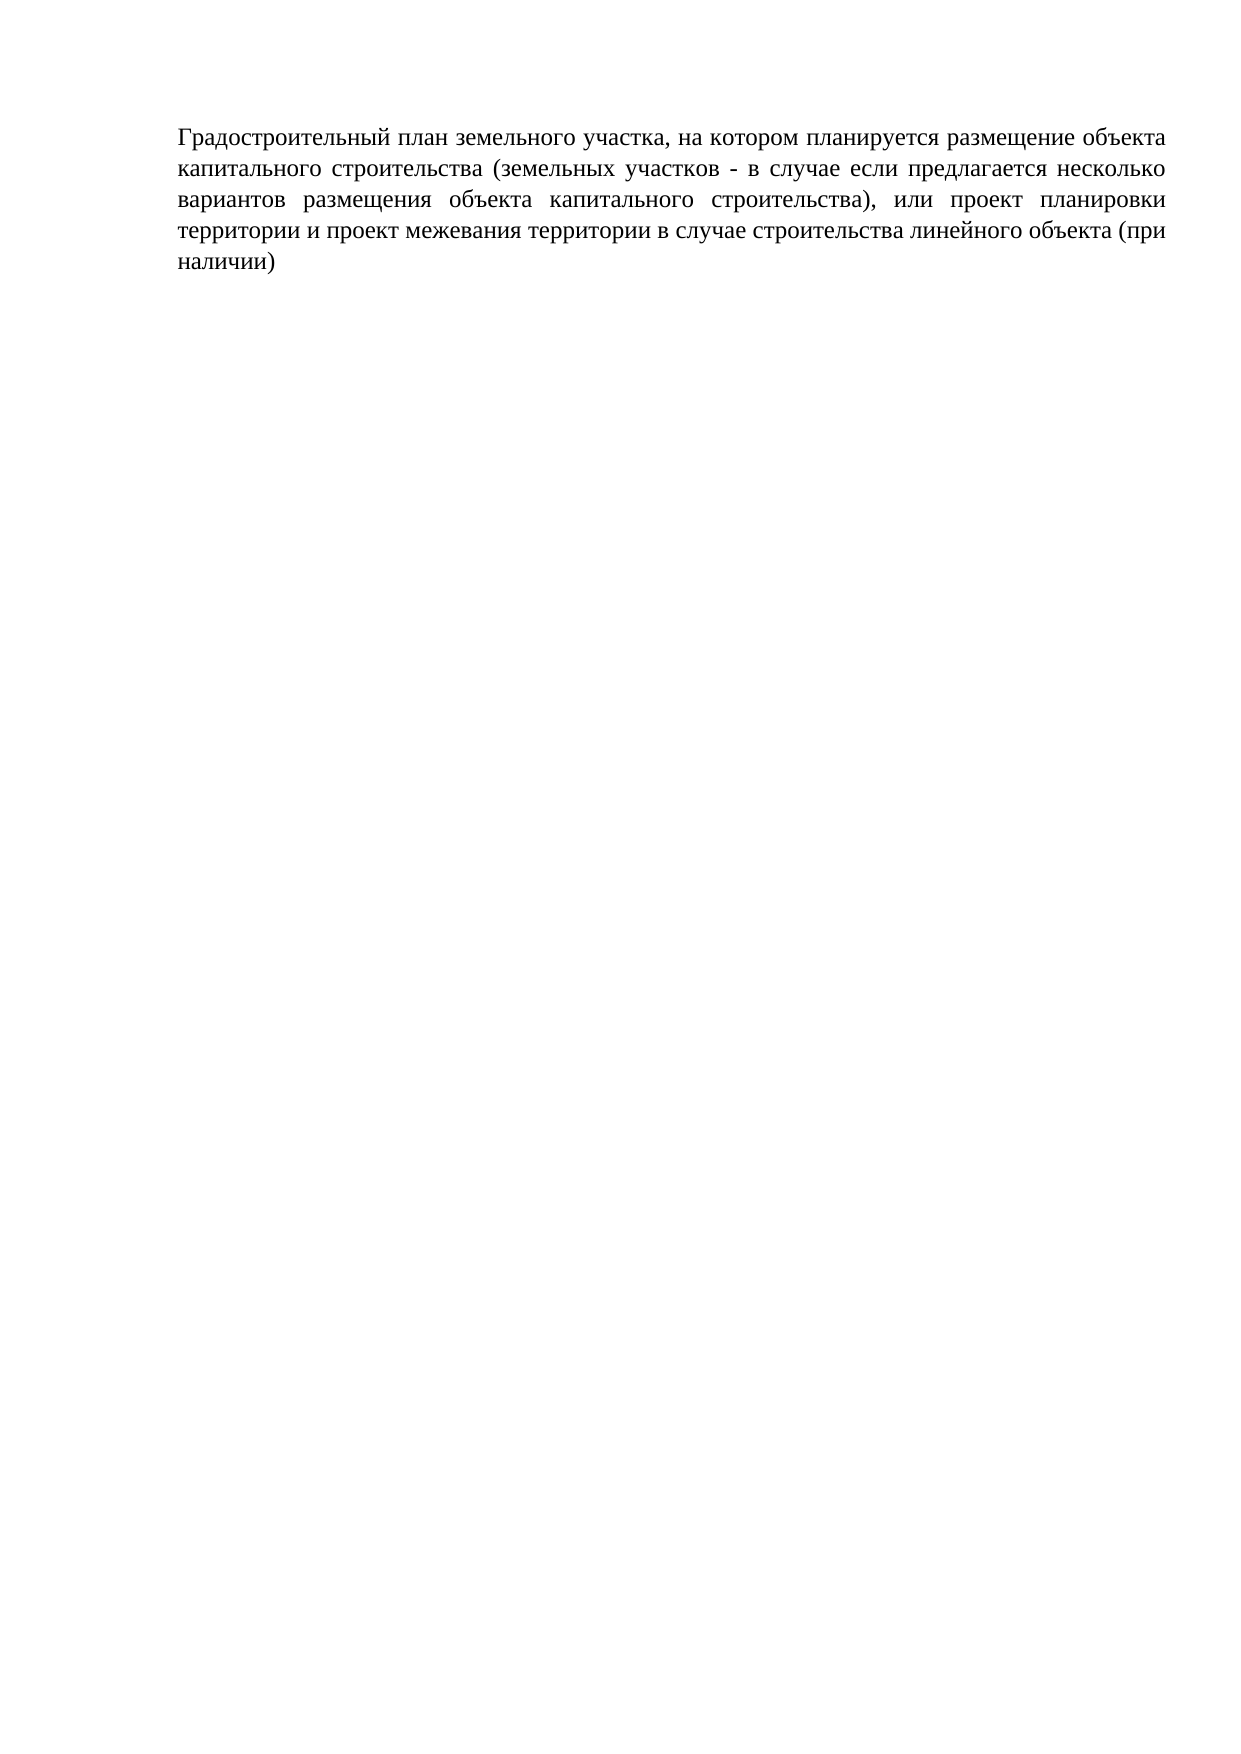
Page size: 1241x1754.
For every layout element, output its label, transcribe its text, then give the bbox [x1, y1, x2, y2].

subtitle Градостроительный план земельного участка, на котором планируется размещение объекта капитального строительства (земельных участков - в случае если предлагается несколько вариантов размещения объекта капитального строительства), или проект планировки территории и проект межевания территории в случае строительства линейного объекта (при наличии) [177, 122, 1167, 275]
